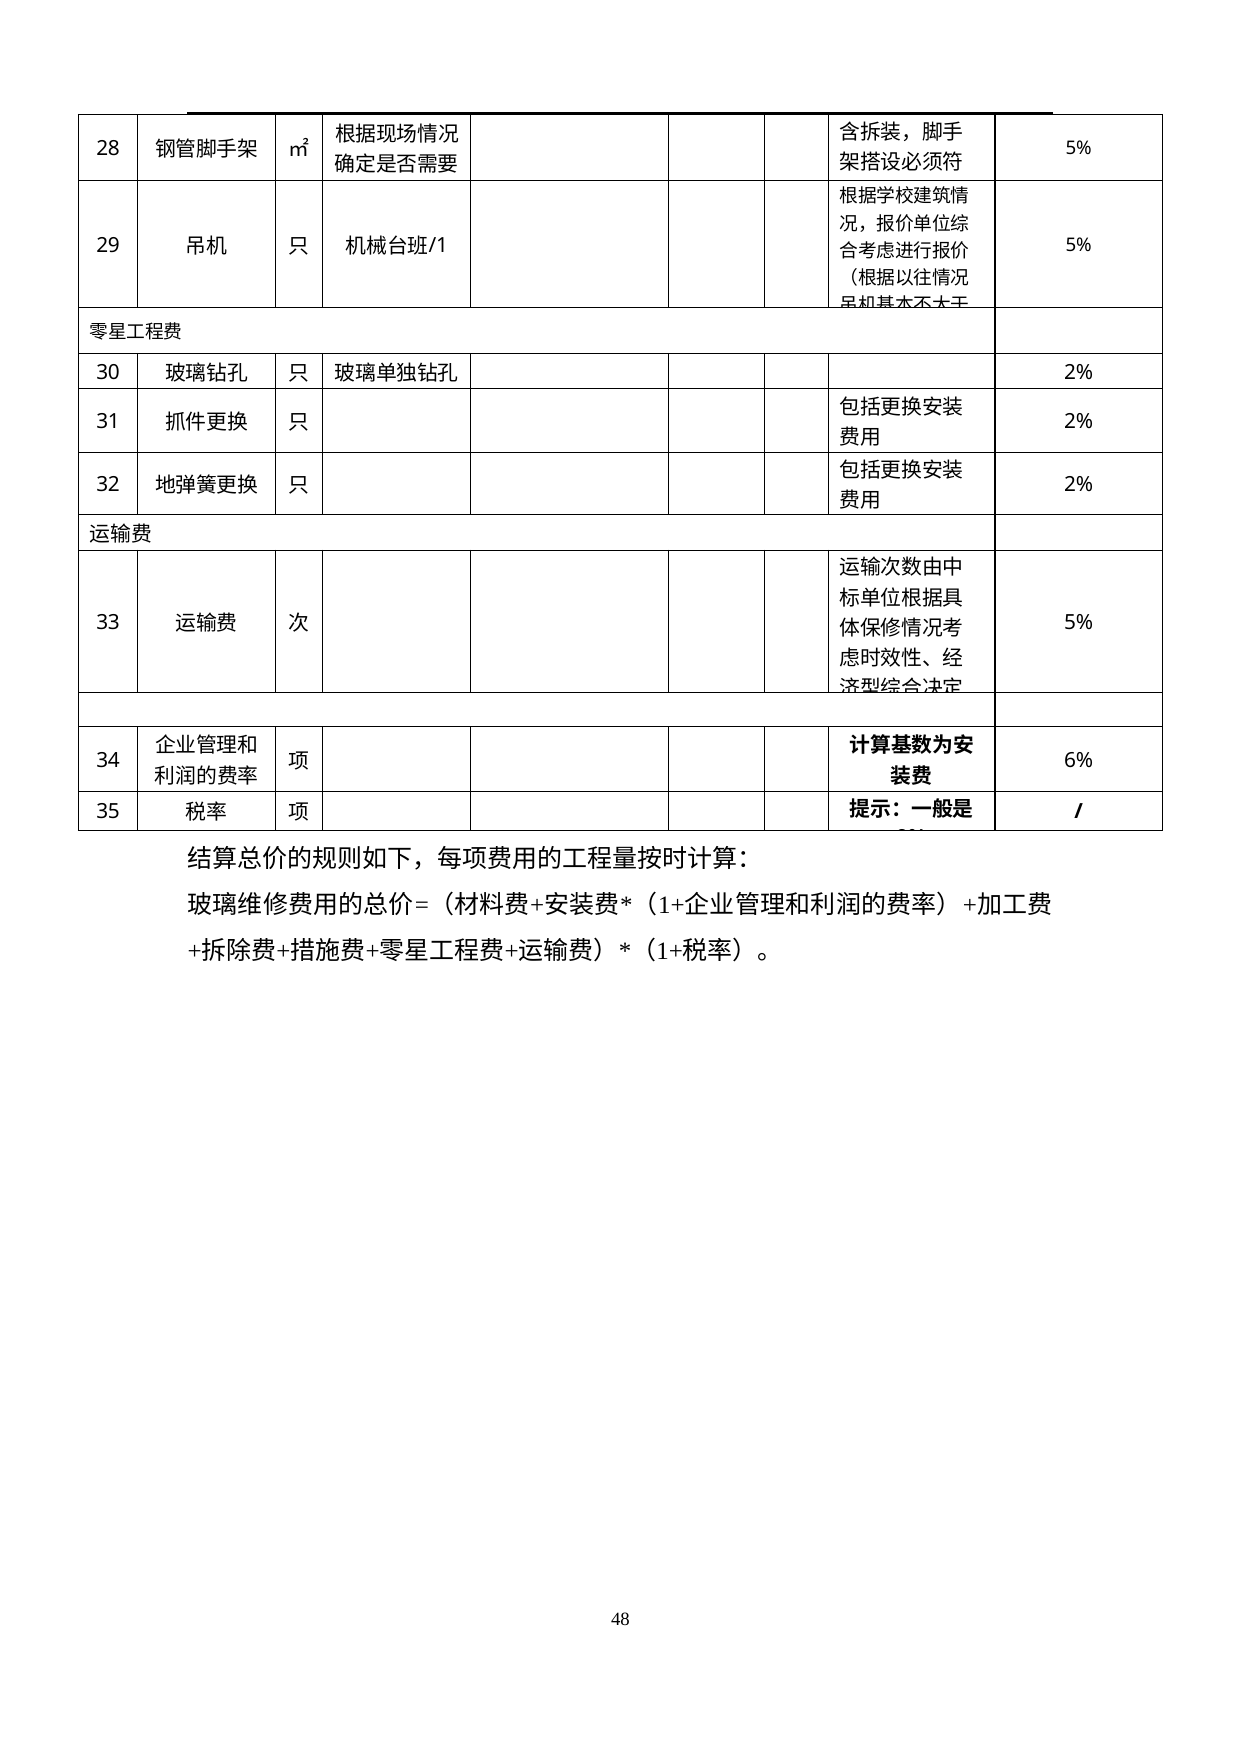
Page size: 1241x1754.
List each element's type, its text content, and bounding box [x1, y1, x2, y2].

table_cell [829, 354, 994, 388]
table_cell [669, 453, 764, 514]
table_cell 吊机 [138, 181, 275, 307]
table_cell [996, 515, 1162, 549]
table_cell [669, 727, 764, 791]
table_cell 包括更换安装费用 [829, 453, 994, 514]
table_cell [471, 727, 668, 791]
text 结算总价的规则如下，每项费用的工程量按时计算： [187, 831, 1053, 877]
table_cell / [996, 792, 1162, 830]
table_cell 玻璃单独钻孔 [323, 354, 470, 388]
table_cell 5% [996, 181, 1162, 307]
table_cell 2% [996, 453, 1162, 514]
table_cell 钢管脚手架 [138, 115, 275, 180]
table_cell 运输费 [138, 551, 275, 692]
table_cell [471, 181, 668, 307]
table_cell 31 [79, 389, 137, 452]
table_cell [471, 115, 668, 180]
table_cell [471, 453, 668, 514]
table_cell 地弹簧更换 [138, 453, 275, 514]
table_cell [996, 308, 1162, 353]
table_cell [79, 693, 994, 726]
table_cell [669, 115, 764, 180]
table_cell [323, 727, 470, 791]
table_cell 35 [79, 792, 137, 830]
table_cell [471, 792, 668, 830]
table_cell [669, 354, 764, 388]
table_cell [669, 792, 764, 830]
table_cell ㎡ [276, 115, 322, 180]
table_cell 5% [996, 115, 1162, 180]
table_cell [669, 389, 764, 452]
table_cell 包括更换安装费用 [829, 389, 994, 452]
table_cell [765, 115, 828, 180]
table_cell 项 [276, 792, 322, 830]
table_cell 项 [276, 727, 322, 791]
table_cell [323, 551, 470, 692]
table_cell 28 [79, 115, 137, 180]
table_cell [323, 792, 470, 830]
text 玻璃维修费用的总价=（材料费+安装费*（1+企业管理和利润的费率）+加工费+拆除费+措施费+零星工程费+运输费）*（1+税率）。 [187, 877, 1053, 968]
table_cell 2% [996, 389, 1162, 452]
table_cell 企业管理和利润的费率 [138, 727, 275, 791]
table_cell 5% [996, 551, 1162, 692]
table_cell [765, 389, 828, 452]
table_cell 提示：一般是9% [829, 792, 994, 830]
table_cell 2% [996, 354, 1162, 388]
table_cell 根据现场情况确定是否需要 [323, 115, 470, 180]
table_cell 税率 [138, 792, 275, 830]
table_cell [765, 792, 828, 830]
table_cell 玻璃钻孔 [138, 354, 275, 388]
table_cell [471, 551, 668, 692]
table_cell 只 [276, 453, 322, 514]
table_cell 33 [79, 551, 137, 692]
table_cell 30 [79, 354, 137, 388]
table_cell [471, 354, 668, 388]
table_cell 只 [276, 181, 322, 307]
table_cell 6% [996, 727, 1162, 791]
table_cell 只 [276, 389, 322, 452]
table_cell [669, 181, 764, 307]
table_cell [996, 693, 1162, 726]
table_cell [323, 389, 470, 452]
table_cell [323, 453, 470, 514]
table_cell [765, 453, 828, 514]
table_cell 32 [79, 453, 137, 514]
table_cell [765, 181, 828, 307]
table_cell 29 [79, 181, 137, 307]
table_cell [471, 389, 668, 452]
table_cell [765, 354, 828, 388]
table_cell [765, 551, 828, 692]
table_cell 机械台班/1 [323, 181, 470, 307]
table_cell 根据学校建筑情况，报价单位综合考虑进行报价（根据以往情况吊机基本不大于100T，常见为50T左右，仅供参考，不作为报价依据） [829, 181, 994, 307]
table_cell 次 [276, 551, 322, 692]
table_cell [669, 551, 764, 692]
table_cell 含拆装，脚手架搭设必须符合国家相关规定 [829, 115, 994, 180]
table_cell 计算基数为安装费 [829, 727, 994, 791]
table_cell 零星工程费 [79, 308, 994, 353]
table_cell [765, 727, 828, 791]
table_cell 34 [79, 727, 137, 791]
table_cell 运输费 [79, 515, 994, 549]
table_cell 运输次数由中标单位根据具体保修情况考虑时效性、经济型综合决定 [829, 551, 994, 692]
table_cell 抓件更换 [138, 389, 275, 452]
table_cell 只 [276, 354, 322, 388]
